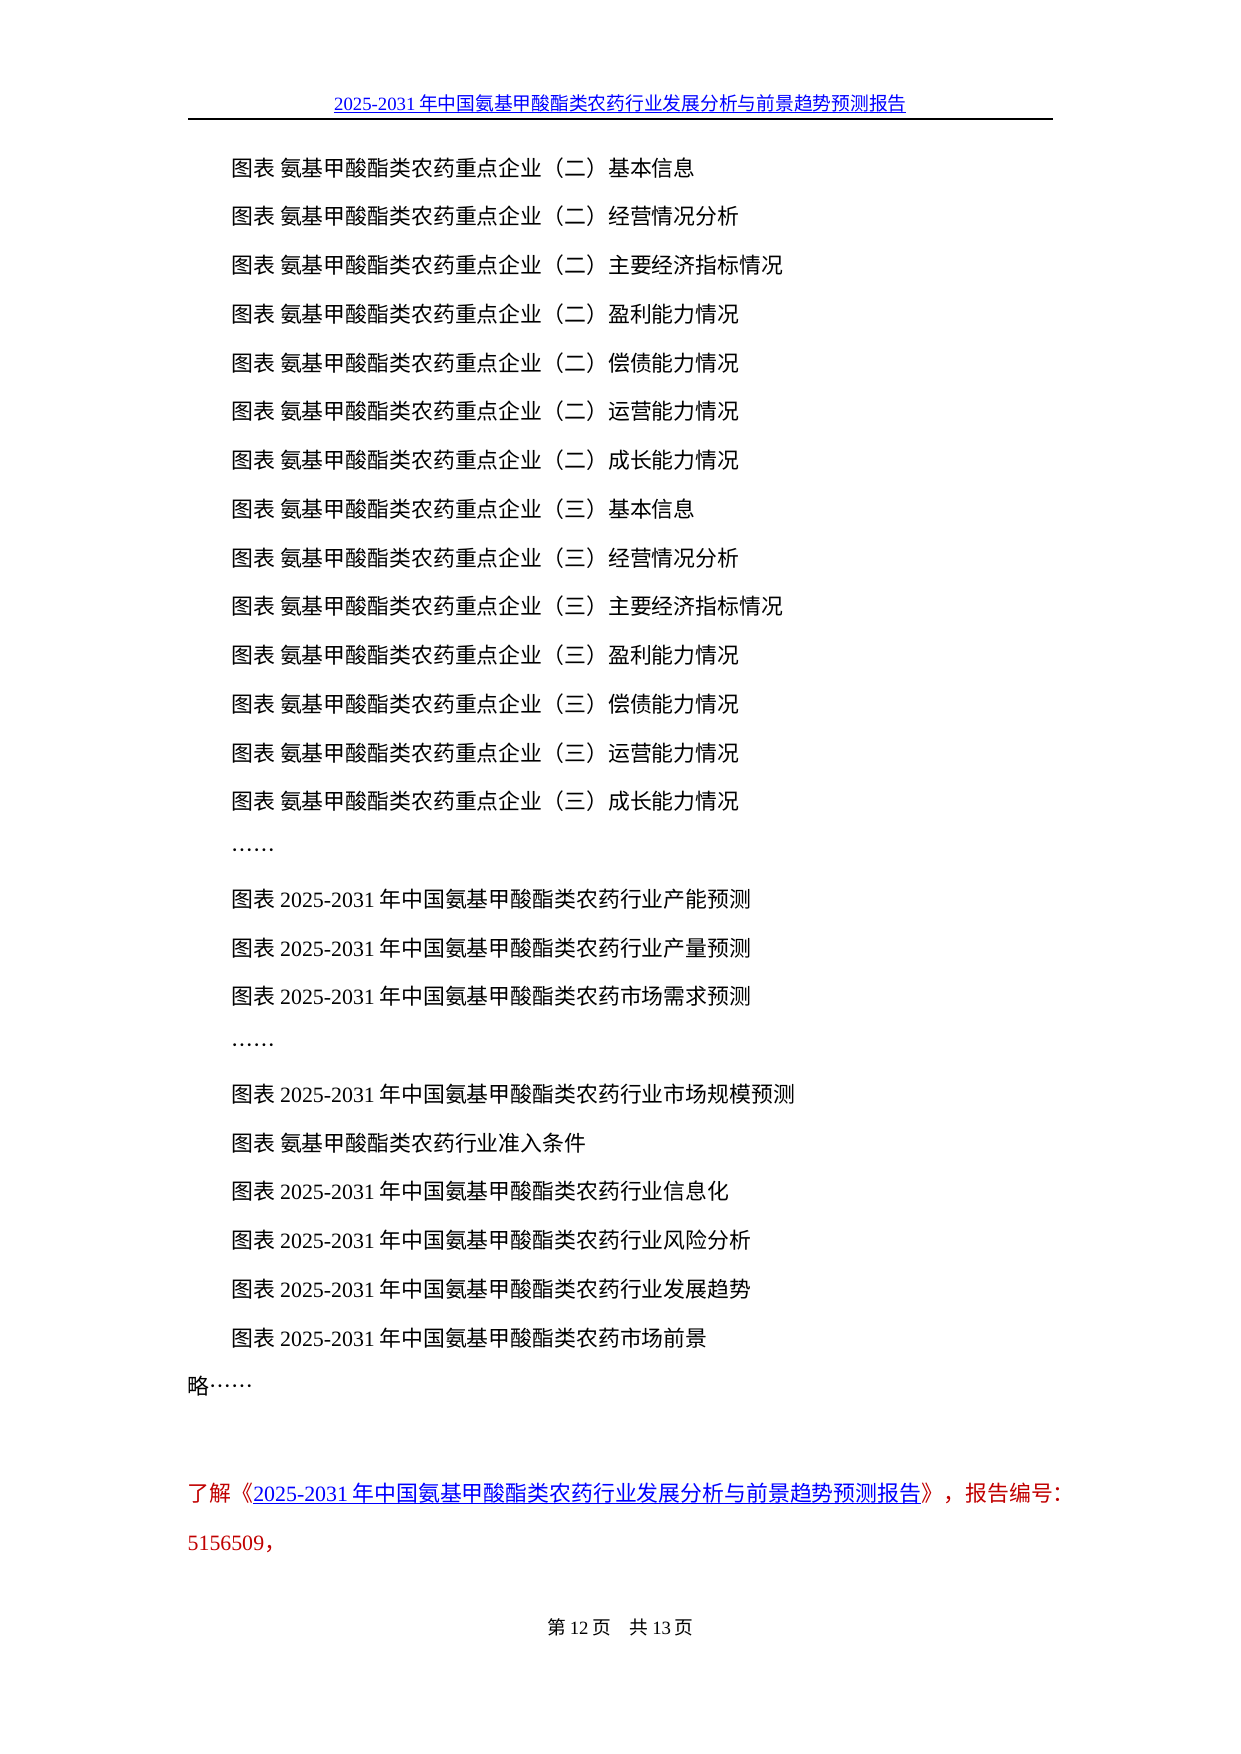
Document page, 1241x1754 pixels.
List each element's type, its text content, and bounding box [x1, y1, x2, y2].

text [187, 150, 1053, 1401]
text 了解《2025-2031年中国氨基甲酸酯类农药行业发展分析与前景趋势预测报告》，报告编号：5156509， [187, 1475, 1053, 1557]
